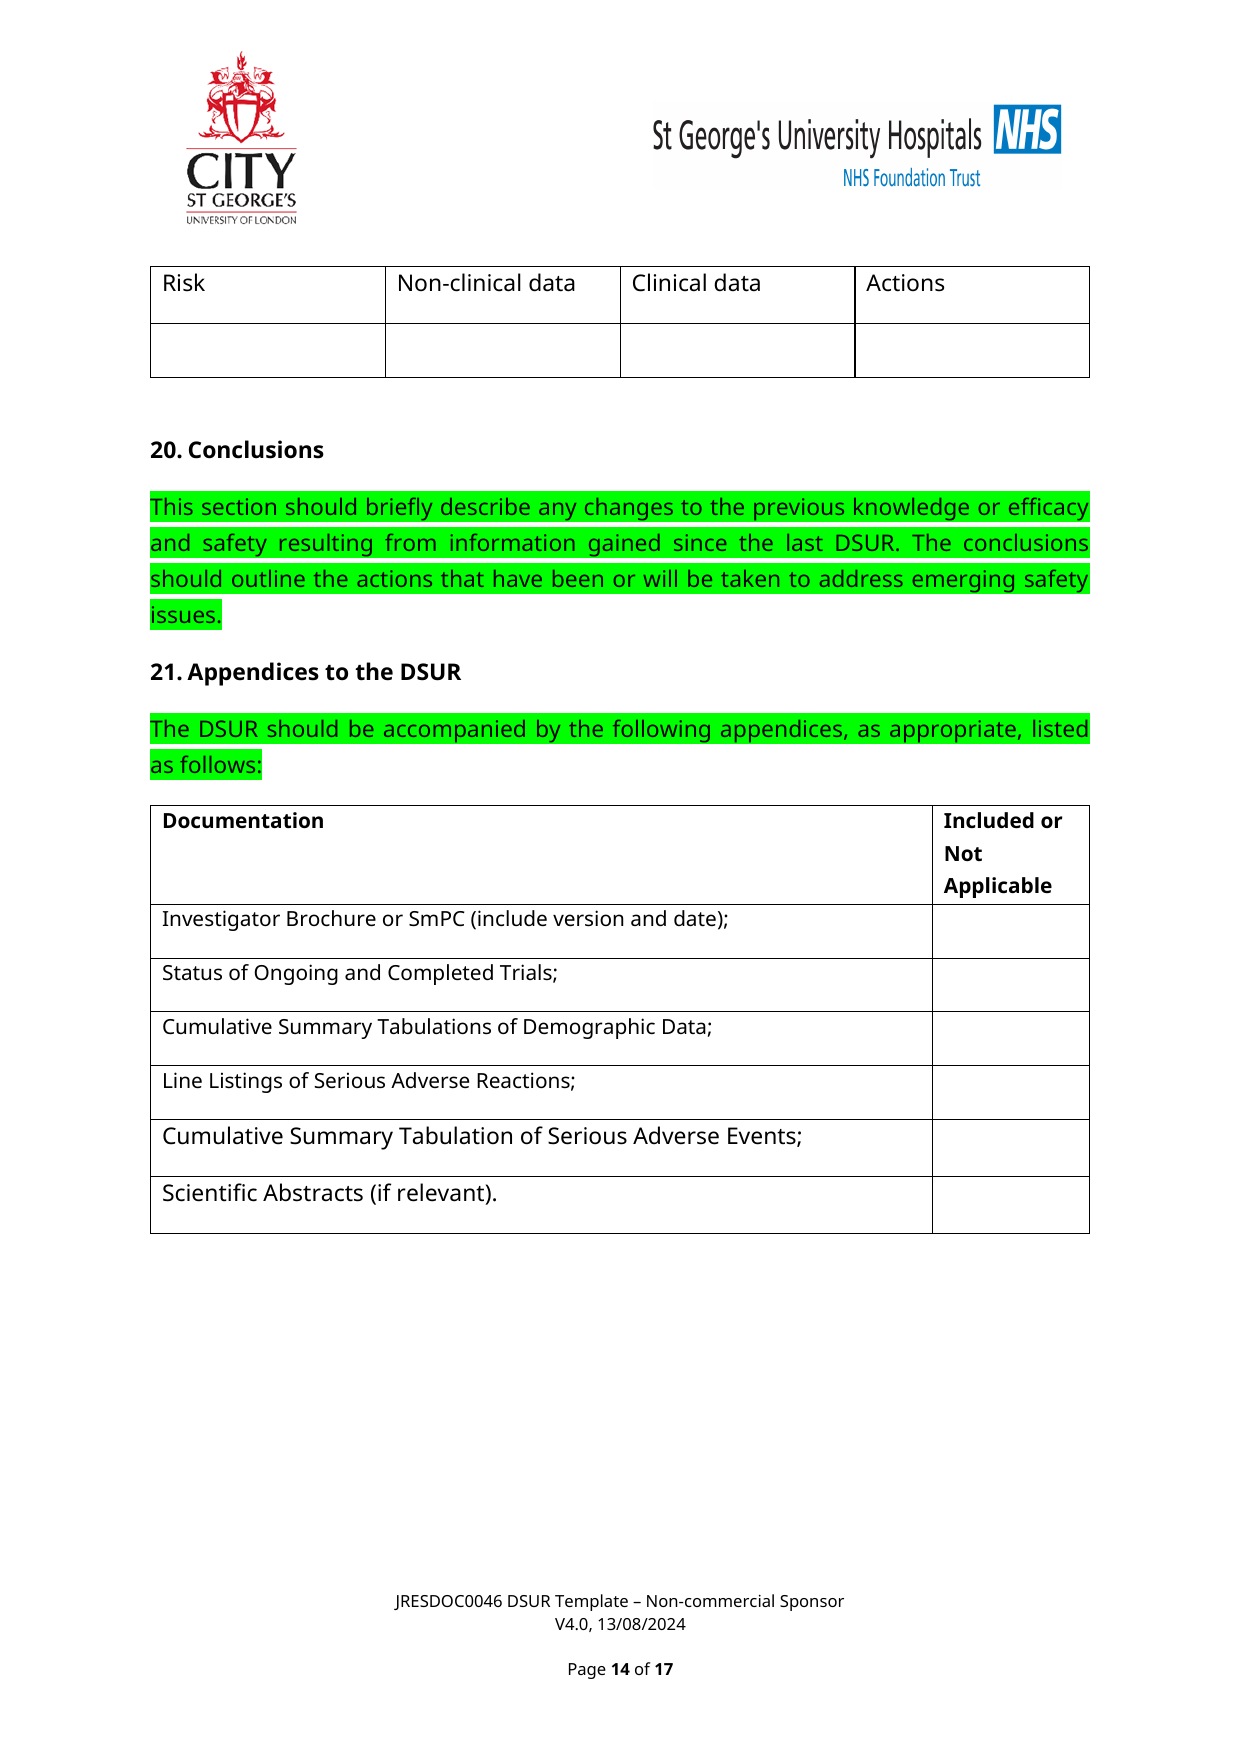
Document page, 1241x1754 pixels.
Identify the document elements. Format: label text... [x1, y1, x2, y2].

table_cell Scientific Abstracts (if relevant). [151, 1177, 932, 1233]
table_header Clinical data [621, 267, 854, 323]
table_cell [933, 959, 1089, 1011]
picture [113, 10, 367, 263]
table_cell Line Listings of Serious Adverse Reactions; [151, 1066, 932, 1119]
text This section should briefly describe any changes to the previous knowledge or efficacy and safety resulting from information gained since the last DSUR. The conclusions should outline the actions that have been or will be taken to address emerging safety issues. [150, 594, 1090, 630]
table_cell [933, 905, 1089, 957]
table_cell Status of Ongoing and Completed Trials; [151, 959, 932, 1011]
table_cell [933, 1012, 1089, 1065]
table_cell [933, 1066, 1089, 1119]
list Conclusions [150, 434, 1090, 466]
table_cell [151, 324, 385, 377]
picture [652, 101, 1063, 190]
table_cell Investigator Brochure or SmPC (include version and date); [151, 905, 932, 957]
table_header Documentation [151, 806, 932, 903]
table_header Risk [151, 267, 385, 323]
table_cell [933, 1120, 1089, 1176]
table_cell [856, 324, 1089, 377]
text The DSUR should be accompanied by the following appendices, as appropriate, listed as follows: [150, 744, 1090, 780]
list Appendices to the DSUR [150, 656, 1090, 687]
table_cell [933, 1177, 1089, 1233]
table_header Included or Not Applicable [933, 806, 1089, 903]
table_cell [386, 324, 620, 377]
table_header Actions [856, 267, 1089, 323]
table_cell [621, 324, 854, 377]
table_cell Cumulative Summary Tabulation of Serious Adverse Events; [151, 1120, 932, 1176]
table_cell Cumulative Summary Tabulations of Demographic Data; [151, 1012, 932, 1065]
table_header Non-clinical data [386, 267, 620, 323]
